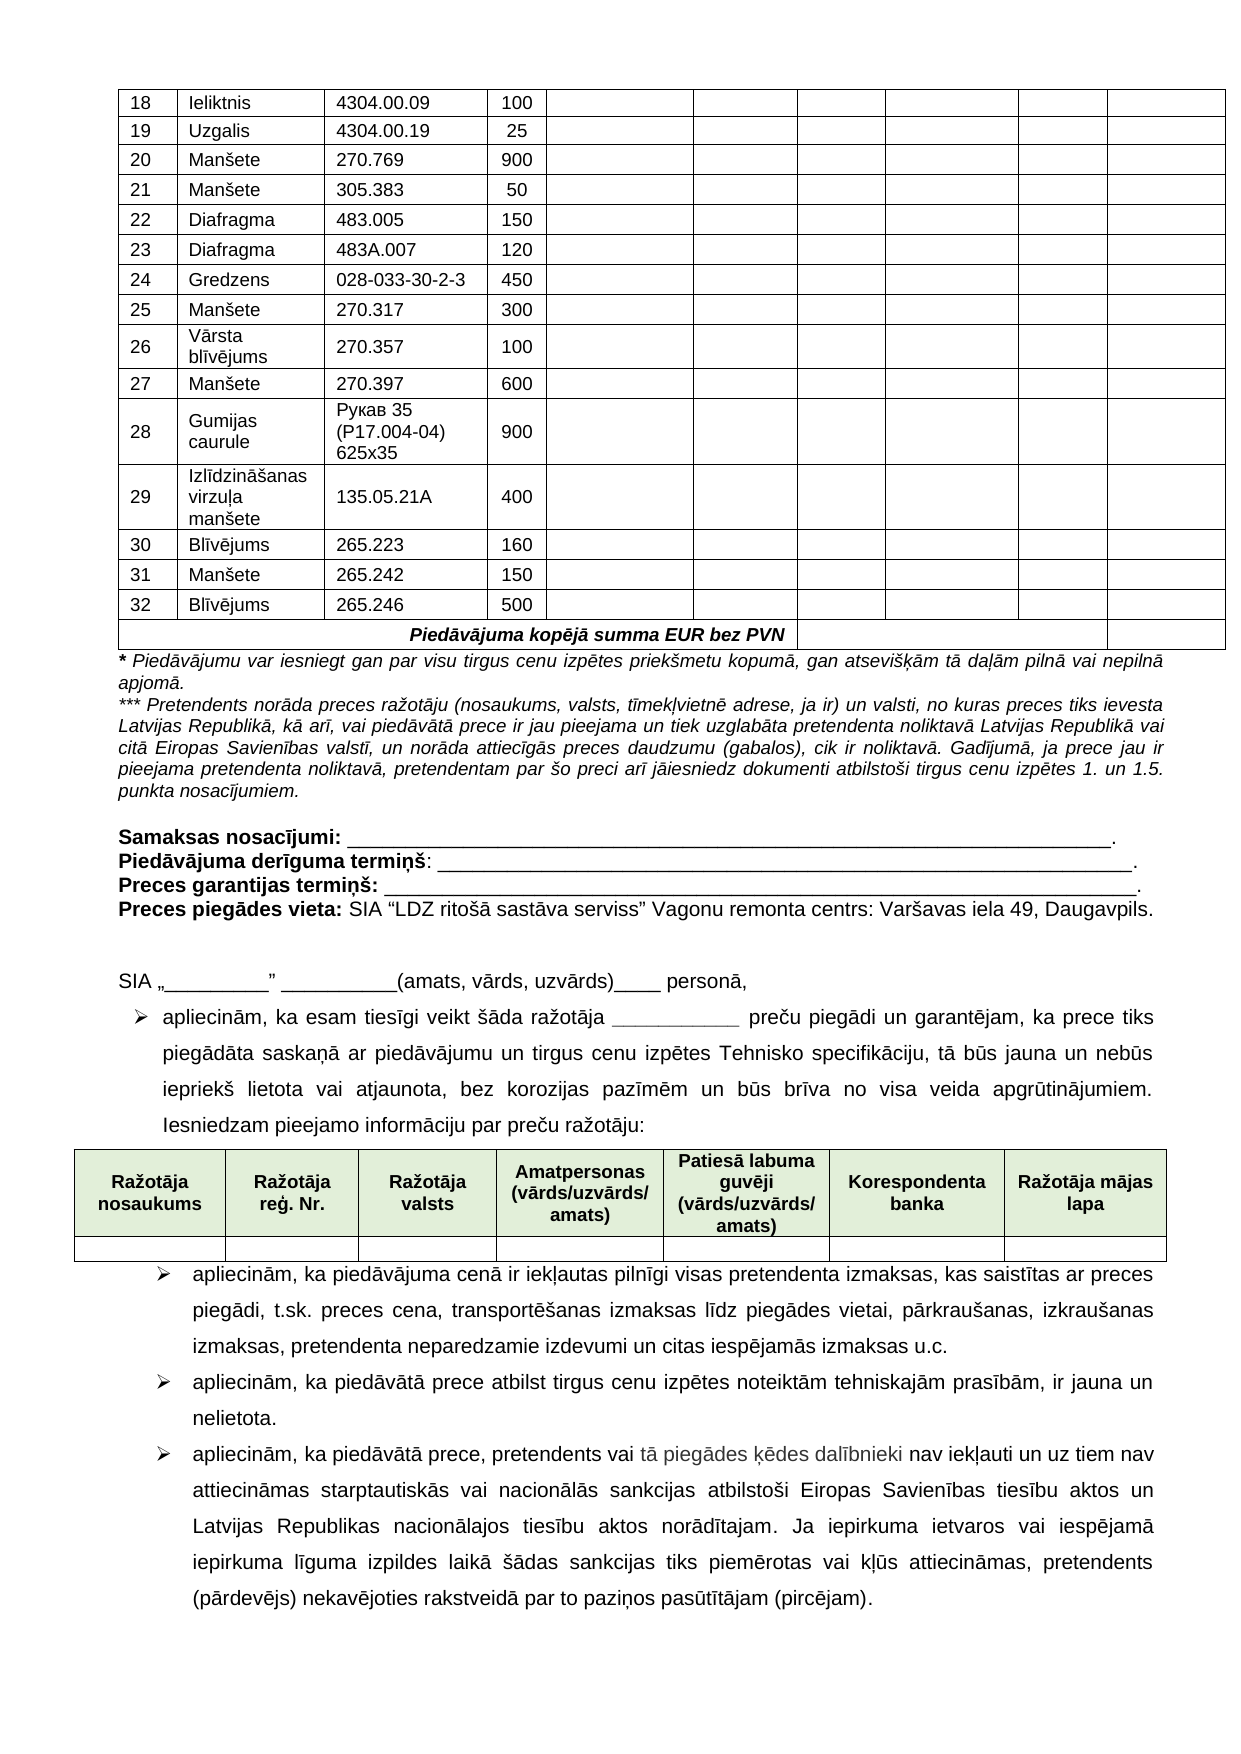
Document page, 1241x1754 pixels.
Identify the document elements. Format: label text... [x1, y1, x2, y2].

table_cell [798, 620, 1107, 649]
table_cell [886, 295, 1018, 324]
table_cell [1108, 369, 1225, 398]
table_cell 400 [488, 465, 546, 529]
table_cell 270.357 [325, 325, 487, 368]
table_header Patiesā labuma guvēji (vārds/uzvārds/ amats) [664, 1150, 829, 1236]
table_cell [1019, 117, 1107, 144]
table_cell [226, 1237, 358, 1261]
table_cell [694, 325, 797, 368]
table_cell [547, 560, 693, 589]
table_cell [1108, 465, 1225, 529]
table_cell [1108, 145, 1225, 174]
table_cell [886, 265, 1018, 294]
table_cell [798, 465, 885, 529]
table_cell [694, 145, 797, 174]
table_cell Manšete [178, 295, 324, 324]
table_cell [694, 399, 797, 463]
table_cell [798, 295, 885, 324]
text Piedāvājuma derīguma termiņš: ____________________________________________________________. [118, 849, 1191, 873]
table_cell 20 [119, 145, 177, 174]
table_cell [798, 235, 885, 264]
table_cell Piedāvājuma kopējā summa EUR bez PVN [119, 620, 797, 649]
table_header Ražotāja mājas lapa [1005, 1150, 1166, 1236]
table_cell [1108, 620, 1225, 649]
table_cell [547, 117, 693, 144]
table_cell Blīvējums [178, 590, 324, 619]
table_cell [798, 117, 885, 144]
table_cell [886, 590, 1018, 619]
table_header Korespondenta banka [830, 1150, 1004, 1236]
text Preces piegādes vieta: SIA “LDZ ritošā sastāva serviss” Vagonu remonta centrs: Varšavas iela 49, Daugavpils. [118, 897, 1191, 921]
table_cell [547, 530, 693, 559]
text *** Pretendents norāda preces ražotāju (nosaukums, valsts, tīmekļvietnē adrese, ja ir) un valsti, no kuras preces tiks ievesta Latvijas Republikā, kā arī, vai piedāvātā prece ir jau pieejama un tiek uzglabāta pretendenta noliktavā Latvijas Republikā vai citā Eiropas Savienības valstī, un norāda attiecīgās preces daudzumu (gabalos), cik ir noliktavā. Gadījumā, ja prece jau ir pieejama pretendenta noliktavā, pretendentam par šo preci arī jāiesniedz dokumenti atbilstoši tirgus cenu izpētes 1. un 1.5. punkta nosacījumiem. [118, 693, 1167, 801]
table_cell 4304.00.09 [325, 90, 487, 116]
table_cell [1108, 530, 1225, 559]
table_cell [1108, 235, 1225, 264]
table_cell 270.397 [325, 369, 487, 398]
table_cell Manšete [178, 560, 324, 589]
table_cell Gredzens [178, 265, 324, 294]
table_cell [547, 145, 693, 174]
table_cell [1108, 295, 1225, 324]
table_cell 100 [488, 325, 546, 368]
table_cell 30 [119, 530, 177, 559]
table_cell [664, 1237, 829, 1261]
list apliecinām, ka piedāvājuma cenā ir iekļautas pilnīgi visas pretendenta izmaksas, kas saistītas ar preces piegādi, t.sk. preces cena, transportēšanas izmaksas līdz piegādes vietai, pārkraušanas, izkraušanas izmaksas, pretendenta neparedzamie izdevumi un citas iespējamās izmaksas u.c. [155, 1262, 1154, 1358]
table_cell 25 [488, 117, 546, 144]
table_cell 29 [119, 465, 177, 529]
table_cell 28 [119, 399, 177, 463]
table_cell [830, 1237, 1004, 1261]
table_cell [1019, 90, 1107, 116]
table_cell Uzgalis [178, 117, 324, 144]
table_cell [547, 399, 693, 463]
table_cell [886, 369, 1018, 398]
table_cell 100 [488, 90, 546, 116]
table_cell [1108, 205, 1225, 234]
table_cell [547, 175, 693, 204]
table_cell [1019, 175, 1107, 204]
table_cell 270.317 [325, 295, 487, 324]
table_cell 150 [488, 205, 546, 234]
table_cell Ieliktnis [178, 90, 324, 116]
table_cell Manšete [178, 369, 324, 398]
table_cell [75, 1237, 225, 1261]
table_cell [1019, 369, 1107, 398]
table_cell [547, 90, 693, 116]
table_cell Vārsta blīvējums [178, 325, 324, 368]
table_cell 900 [488, 145, 546, 174]
table_cell Gumijas caurule [178, 399, 324, 463]
table_cell [1108, 325, 1225, 368]
table_cell 150 [488, 560, 546, 589]
table_cell [798, 175, 885, 204]
table_cell 160 [488, 530, 546, 559]
table_cell 25 [119, 295, 177, 324]
table_cell [694, 295, 797, 324]
table_cell Blīvējums [178, 530, 324, 559]
table_cell 270.769 [325, 145, 487, 174]
table_header Ražotāja valsts [359, 1150, 496, 1236]
table_cell [547, 465, 693, 529]
table_cell 305.383 [325, 175, 487, 204]
table_cell [547, 325, 693, 368]
table_cell [1019, 399, 1107, 463]
table_cell [547, 205, 693, 234]
table_cell [497, 1237, 663, 1261]
table_cell Diafragma [178, 235, 324, 264]
table_cell [1108, 175, 1225, 204]
table_cell [798, 265, 885, 294]
table_cell [694, 369, 797, 398]
table_cell 265.246 [325, 590, 487, 619]
table_cell [798, 145, 885, 174]
table_cell [886, 235, 1018, 264]
table_cell [1108, 560, 1225, 589]
table_cell 21 [119, 175, 177, 204]
table_cell [1108, 265, 1225, 294]
table_cell [694, 175, 797, 204]
table_cell 31 [119, 560, 177, 589]
text Preces garantijas termiņš: _________________________________________________________________. [118, 873, 1191, 897]
table_cell [886, 465, 1018, 529]
table_cell [798, 590, 885, 619]
table_cell Manšete [178, 145, 324, 174]
table_cell [547, 590, 693, 619]
table_cell 265.242 [325, 560, 487, 589]
table_cell 27 [119, 369, 177, 398]
table_cell 265.223 [325, 530, 487, 559]
table_cell [798, 399, 885, 463]
table_cell [798, 560, 885, 589]
table_cell 50 [488, 175, 546, 204]
table_cell 600 [488, 369, 546, 398]
table_cell [694, 530, 797, 559]
table_cell [886, 205, 1018, 234]
table_cell [694, 560, 797, 589]
table_cell 028-033-30-2-3 [325, 265, 487, 294]
table_cell [694, 117, 797, 144]
table_cell [798, 369, 885, 398]
table_header Amatpersonas (vārds/uzvārds/ amats) [497, 1150, 663, 1236]
table_cell [886, 560, 1018, 589]
table_cell [1108, 399, 1225, 463]
table_cell Diafragma [178, 205, 324, 234]
table_cell Izlīdzināšanas virzuļa manšete [178, 465, 324, 529]
table_cell [359, 1237, 496, 1261]
table_cell [547, 235, 693, 264]
table_cell [694, 590, 797, 619]
text * Piedāvājumu var iesniegt gan par visu tirgus cenu izpētes priekšmetu kopumā, gan atsevišķām tā daļām pilnā vai nepilnā apjomā. [118, 650, 1167, 693]
table_cell [694, 265, 797, 294]
table_cell [547, 369, 693, 398]
table_cell [694, 235, 797, 264]
table_cell [1005, 1237, 1166, 1261]
table_cell [694, 90, 797, 116]
table_cell [886, 325, 1018, 368]
table_cell 18 [119, 90, 177, 116]
table_cell [886, 530, 1018, 559]
list apliecinām, ka piedāvātā prece atbilst tirgus cenu izpētes noteiktām tehniskajām prasībām, ir jauna un nelietota. [155, 1370, 1154, 1430]
table_cell [1019, 145, 1107, 174]
table_cell 300 [488, 295, 546, 324]
table_cell 900 [488, 399, 546, 463]
table_cell [1019, 265, 1107, 294]
table_cell 135.05.21A [325, 465, 487, 529]
table_cell [1019, 205, 1107, 234]
table_cell [886, 90, 1018, 116]
table_cell [694, 205, 797, 234]
table_cell Manšete [178, 175, 324, 204]
table_cell 26 [119, 325, 177, 368]
table_cell 24 [119, 265, 177, 294]
table_cell [547, 295, 693, 324]
table_cell [798, 325, 885, 368]
list apliecinām, ka esam tiesīgi veikt šāda ražotāja ___________ preču piegādi un garantējam, ka prece tiks piegādāta saskaņā ar piedāvājumu un tirgus cenu izpētes Tehnisko specifikāciju, tā būs jauna un nebūs iepriekš lietota vai atjaunota, bez korozijas pazīmēm un būs brīva no visa veida apgrūtinājumiem. Iesniedzam pieejamo informāciju par preču ražotāju: [133, 1005, 1154, 1137]
table_cell [1019, 235, 1107, 264]
table_cell 483.005 [325, 205, 487, 234]
table_cell 4304.00.19 [325, 117, 487, 144]
table_cell [1019, 325, 1107, 368]
table_cell 19 [119, 117, 177, 144]
table_cell [798, 90, 885, 116]
table_cell [798, 530, 885, 559]
table_cell 450 [488, 265, 546, 294]
table_header Ražotāja reģ. Nr. [226, 1150, 358, 1236]
text Samaksas nosacījumi: __________________________________________________________________. [118, 825, 1122, 849]
table_cell [798, 205, 885, 234]
table_cell 483A.007 [325, 235, 487, 264]
table_cell [1019, 560, 1107, 589]
table_cell [886, 145, 1018, 174]
table_cell Рукав 35 (Р17.004-04) 625x35 [325, 399, 487, 463]
table_cell 23 [119, 235, 177, 264]
table_cell 32 [119, 590, 177, 619]
table_header Ražotāja nosaukums [75, 1150, 225, 1236]
table_cell [1019, 465, 1107, 529]
table_cell [1108, 590, 1225, 619]
table_cell 22 [119, 205, 177, 234]
table_cell [1019, 590, 1107, 619]
table_cell [1019, 530, 1107, 559]
text SIA „_________” __________(amats, vārds, uzvārds)____ personā, [118, 969, 1191, 993]
table_cell [547, 265, 693, 294]
table_cell [1108, 90, 1225, 116]
table_cell [886, 175, 1018, 204]
list apliecinām, ka piedāvātā prece, pretendents vai tā piegādes ķēdes dalībnieki nav iekļauti un uz tiem nav attiecināmas starptautiskās vai nacionālās sankcijas atbilstoši Eiropas Savienības tiesību aktos un Latvijas Republikas nacionālajos tiesību aktos norādītajam. Ja iepirkuma ietvaros vai iespējamā iepirkuma līguma izpildes laikā šādas sankcijas tiks piemērotas vai kļūs attiecināmas, pretendents (pārdevējs) nekavējoties rakstveidā par to paziņos pasūtītājam (pircējam). [155, 1442, 1154, 1610]
table_cell [694, 465, 797, 529]
table_cell [1108, 117, 1225, 144]
table_cell [1019, 295, 1107, 324]
table_cell [886, 117, 1018, 144]
table_cell [886, 399, 1018, 463]
table_cell 120 [488, 235, 546, 264]
table_cell 500 [488, 590, 546, 619]
